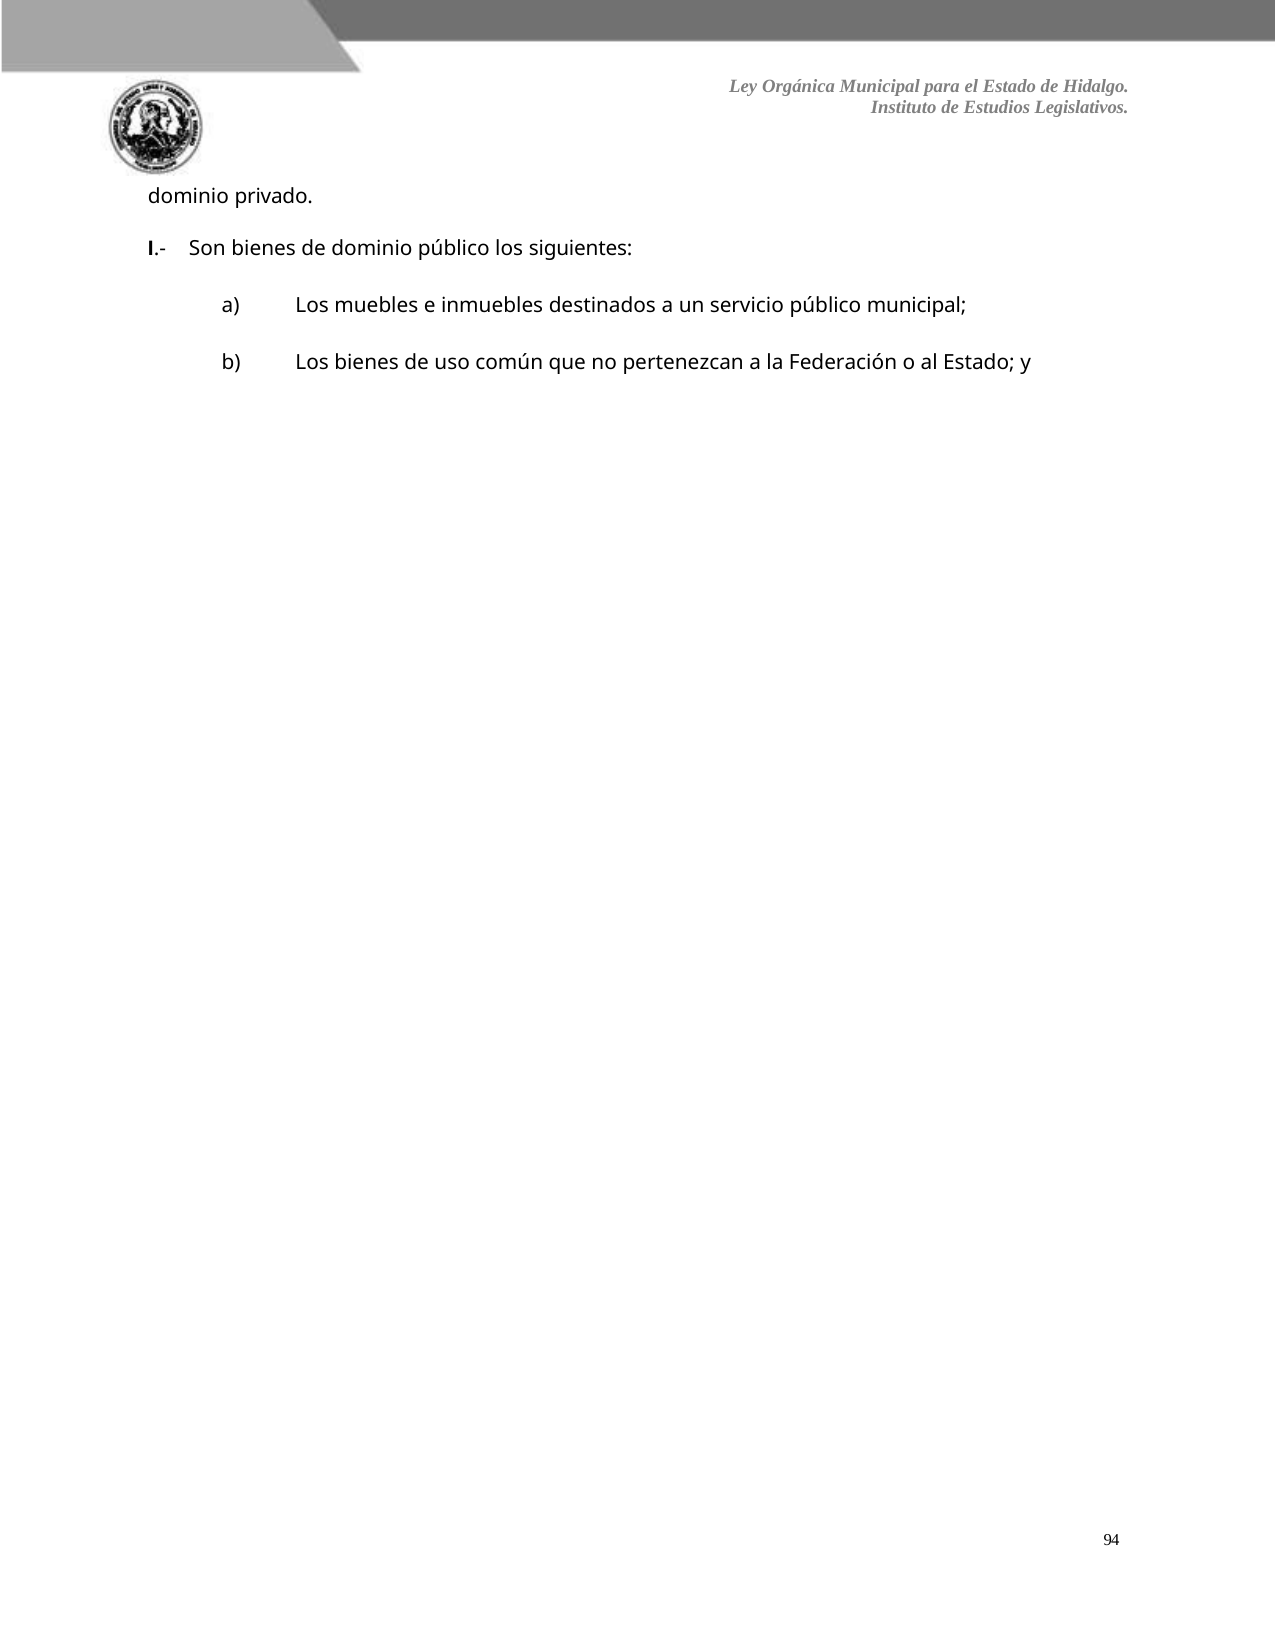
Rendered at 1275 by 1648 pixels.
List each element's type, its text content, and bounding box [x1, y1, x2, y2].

picture [1, 0, 1275, 176]
text ARTÍCULO 89.-El patrimonio de los municipios, se integra por bienes de dominio público y de dominio privado. [148, 181, 1121, 210]
list Los bienes de uso común que no pertenezcan a la Federación o al Estado; y [221, 347, 1194, 376]
text I.- Son bienes de dominio público los siguientes: [148, 233, 1194, 262]
list Los muebles e inmuebles destinados a un servicio público municipal; [221, 291, 1194, 319]
